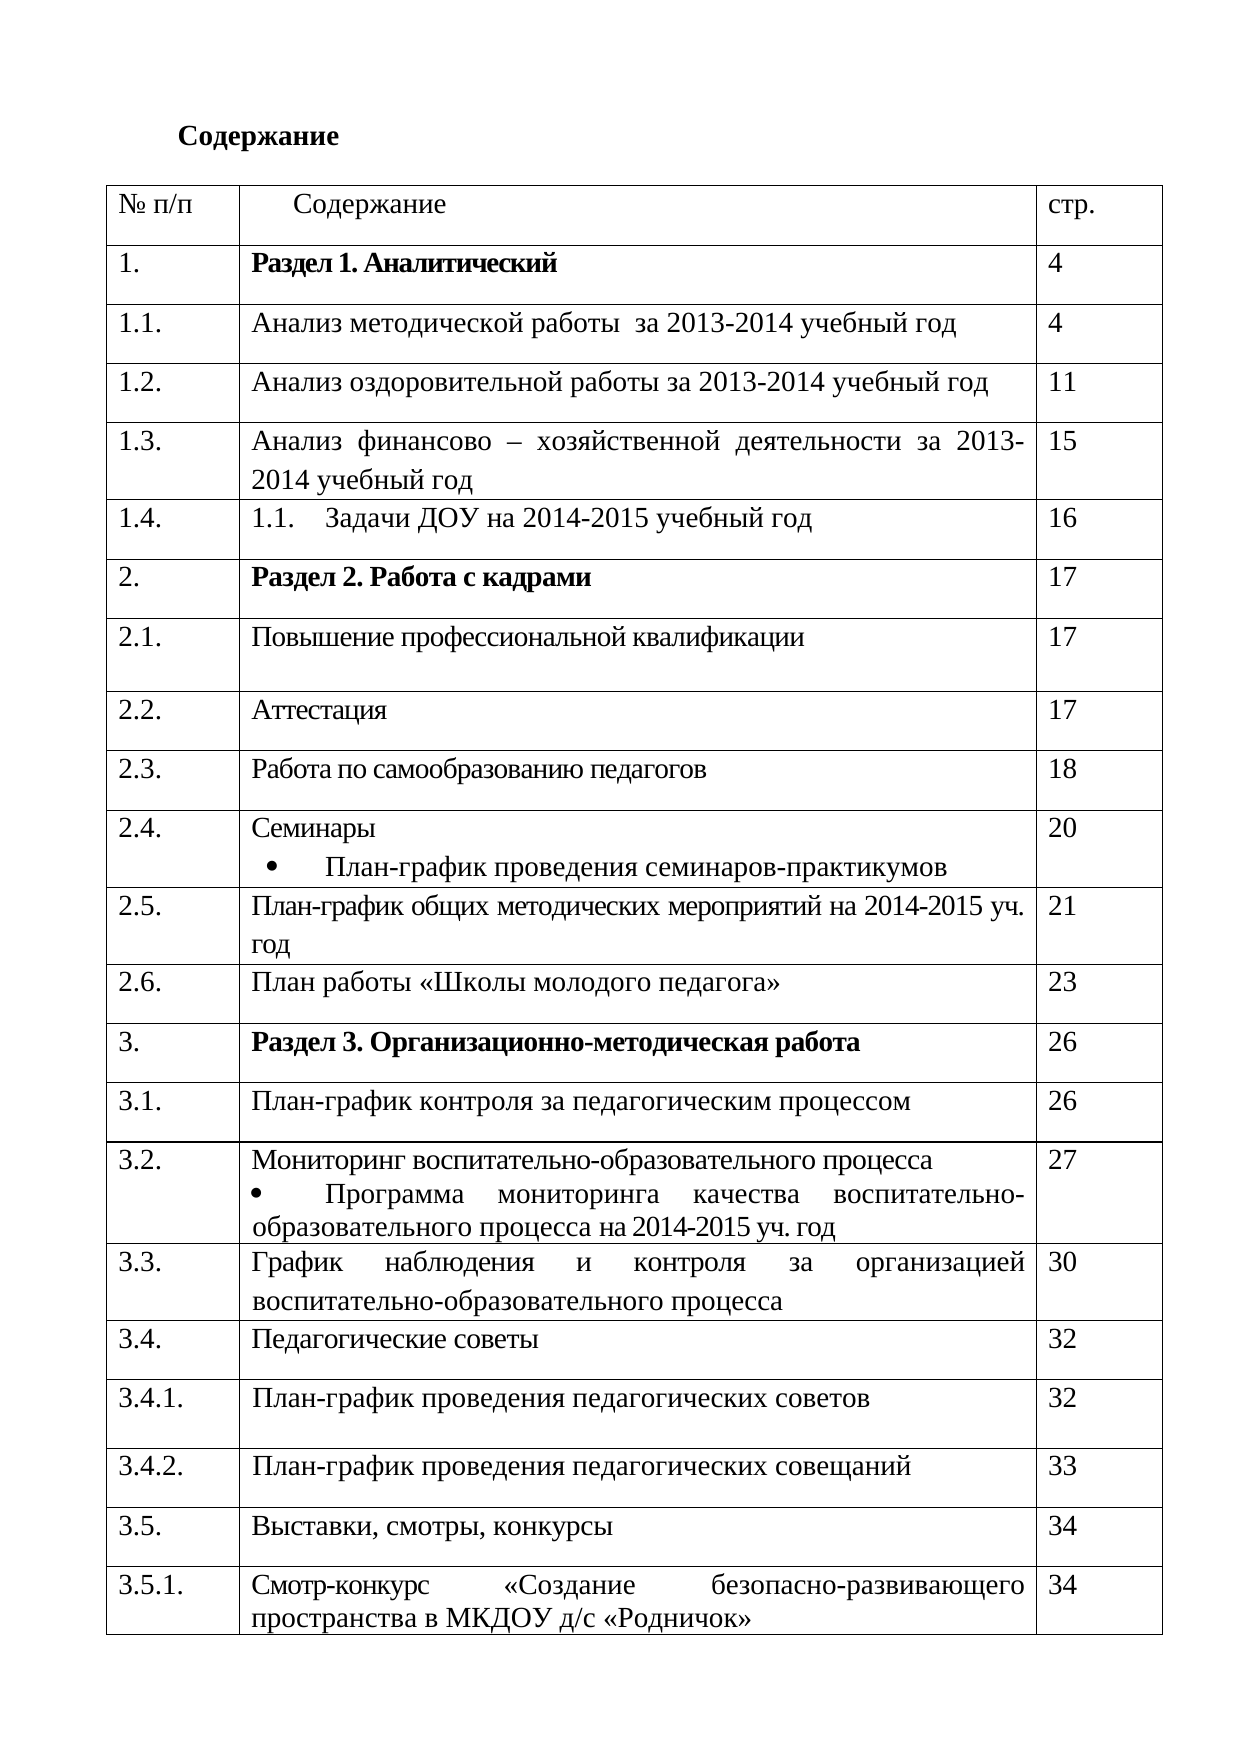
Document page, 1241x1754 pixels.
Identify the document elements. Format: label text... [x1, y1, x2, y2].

table_cell 17 [1037, 560, 1162, 618]
table_cell 1.3. [107, 423, 239, 499]
table_cell 2. [107, 560, 239, 618]
table_cell Раздел 1. Аналитический [240, 246, 1036, 304]
table_cell Педагогические советы [240, 1321, 1036, 1379]
table_cell 1.2. [107, 364, 239, 422]
table_cell 3.4.2. [107, 1449, 239, 1507]
table_cell 15 [1037, 423, 1162, 499]
table_cell Анализ методической работы за 2013-2014 учебный год [240, 305, 1036, 363]
table_cell Раздел 3. Организационно-методическая работа [240, 1024, 1036, 1082]
table_cell Задачи ДОУ на 2014-2015 учебный год [240, 500, 1036, 558]
table_cell 2.1. [107, 619, 239, 691]
table_cell 3. [107, 1024, 239, 1082]
table_cell 23 [1037, 965, 1162, 1023]
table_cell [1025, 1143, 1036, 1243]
table_cell 21 [1037, 888, 1162, 963]
table_cell Анализ финансово – хозяйственной деятельности за 2013-2014 учебный год [240, 423, 1036, 499]
table_cell План работы «Школы молодого педагога» [240, 965, 1036, 1023]
text Содержание [118, 118, 1152, 152]
table_cell 20 [1037, 811, 1162, 887]
table_cell График наблюдения и контроля за организацией воспитательно-образовательного процесса [240, 1244, 1036, 1320]
table_cell 26 [1037, 1083, 1162, 1141]
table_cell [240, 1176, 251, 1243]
table_cell 34 [1037, 1508, 1162, 1566]
table_cell 11 [1037, 364, 1162, 422]
table_cell 2.2. [107, 692, 239, 750]
table_cell 3.3. [107, 1244, 239, 1320]
table_cell 27 [1037, 1143, 1162, 1243]
table_cell 3.4.1. [107, 1380, 239, 1447]
table_cell Выставки, смотры, конкурсы [240, 1508, 1036, 1566]
table_cell Семинары План-график проведения семинаров-практикумов [240, 811, 1036, 887]
table_cell 34 [1037, 1567, 1162, 1634]
table_cell 1.1. [107, 305, 239, 363]
table_cell 1.4. [107, 500, 239, 558]
table_cell Работа по самообразованию педагогов [240, 751, 1036, 809]
table_cell 1. [107, 246, 239, 304]
table_cell 3.4. [107, 1321, 239, 1379]
table_cell 17 [1037, 692, 1162, 750]
table_cell 4 [1037, 246, 1162, 304]
table_cell 17 [1037, 619, 1162, 691]
table_cell Аттестация [240, 692, 1036, 750]
table_cell 2.6. [107, 965, 239, 1023]
table_cell 16 [1037, 500, 1162, 558]
table_cell 18 [1037, 751, 1162, 809]
table_cell План-график общих методических мероприятий на 2014-2015 уч. год [240, 888, 1036, 963]
table_cell План-график проведения педагогических советов [240, 1380, 1036, 1447]
table_cell Анализ оздоровительной работы за 2013-2014 учебный год [240, 364, 1036, 422]
table_cell 26 [1037, 1024, 1162, 1082]
table_cell 30 [1037, 1244, 1162, 1320]
table_cell План-график проведения педагогических совещаний [240, 1449, 1036, 1507]
table_cell 2.4. [107, 811, 239, 887]
table_cell 3.1. [107, 1083, 239, 1141]
table_cell 32 [1037, 1380, 1162, 1447]
table_cell 3.5. [107, 1508, 239, 1566]
table_cell 4 [1037, 305, 1162, 363]
table_cell План-график контроля за педагогическим процессом [240, 1083, 1036, 1141]
table_cell 33 [1037, 1449, 1162, 1507]
table_cell 2.3. [107, 751, 239, 809]
table_cell 32 [1037, 1321, 1162, 1379]
table_cell 2.5. [107, 888, 239, 963]
table_header № п/п [107, 186, 239, 244]
table_header стр. [1037, 186, 1162, 244]
table_header Содержание [240, 186, 1036, 244]
table_cell 3.2. [107, 1143, 239, 1243]
table_cell Раздел 2. Работа с кадрами [240, 560, 1036, 618]
table_cell 3.5.1. [107, 1567, 239, 1634]
